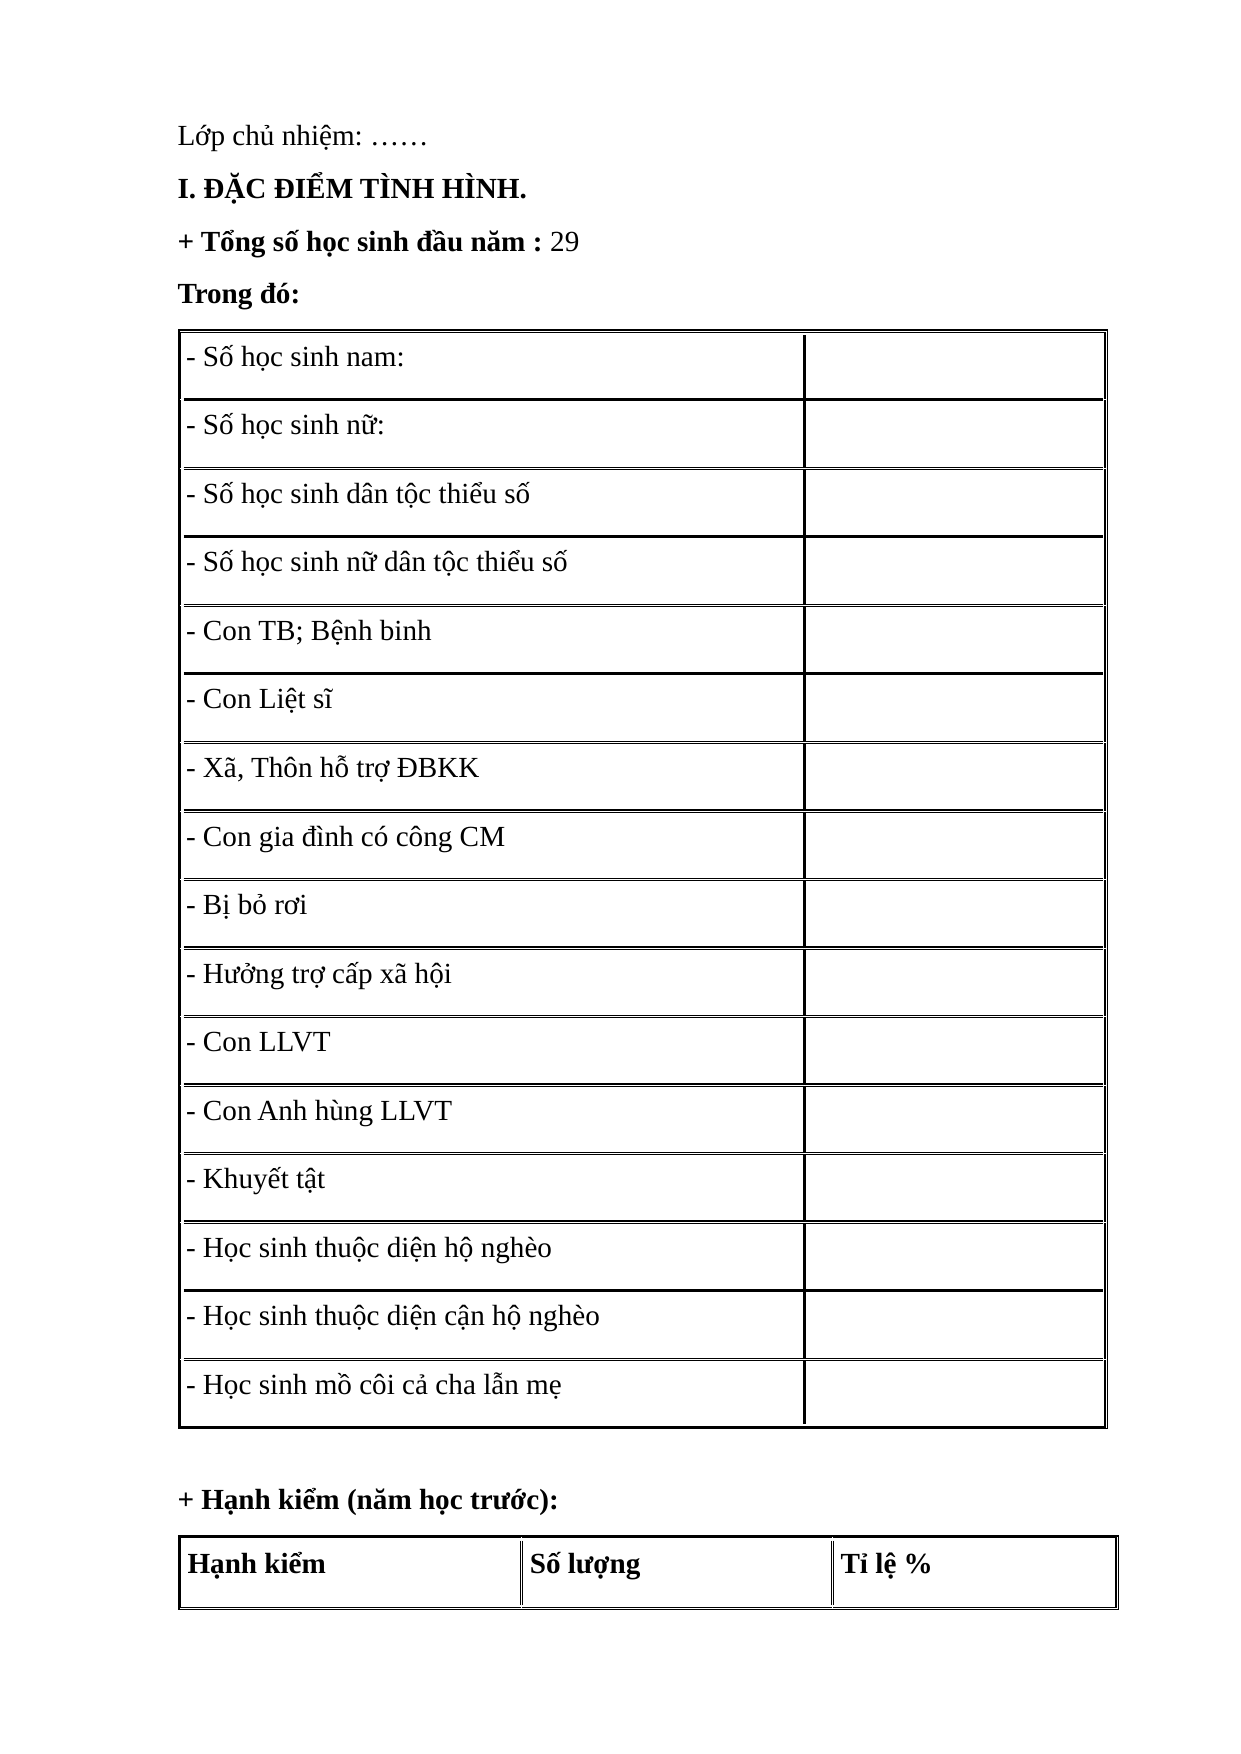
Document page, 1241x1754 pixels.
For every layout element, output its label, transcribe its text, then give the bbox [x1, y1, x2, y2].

table_cell [806, 535, 1104, 603]
table_cell [804, 1015, 1106, 1083]
table_cell [806, 398, 1106, 466]
text Trong đó: [177, 277, 1152, 310]
table_cell - Bị bỏ rơi [180, 878, 804, 946]
table_header Hạnh kiểm [181, 1538, 522, 1607]
table_cell - Học sinh mồ côi cả cha lẫn mẹ [181, 1358, 804, 1426]
text + Hạnh kiểm (năm học trước): [177, 1482, 1152, 1516]
table_cell - Học sinh thuộc diện cận hộ nghèo [181, 1289, 803, 1357]
table_cell - Số học sinh nữ dân tộc thiểu số [181, 535, 803, 603]
table_cell [806, 466, 1105, 535]
table_header Số lượng [522, 1538, 833, 1607]
table_cell [804, 741, 1106, 809]
table_cell [804, 878, 1106, 946]
table_cell [806, 604, 1105, 672]
table_cell - Học sinh thuộc diện hộ nghèo [181, 1220, 803, 1289]
table_cell [806, 946, 1105, 1015]
table_cell - Con TB; Bệnh binh [181, 604, 803, 672]
table_cell [804, 1358, 1105, 1426]
table_cell [806, 1083, 1105, 1152]
table_cell - Hưởng trợ cấp xã hội [181, 946, 803, 1015]
table_header Tỉ lệ % [833, 1538, 1115, 1607]
table_cell - Số học sinh dân tộc thiểu số [181, 466, 803, 535]
table_cell - Con gia đình có công CM [181, 809, 803, 878]
table_cell - Khuyết tật [180, 1152, 804, 1220]
text I. ĐẶC ĐIỂM TÌNH HÌNH. [177, 171, 1152, 204]
table_cell [806, 1289, 1104, 1357]
table_header - Số học sinh nam: [181, 333, 804, 398]
table_cell - Số học sinh nữ: [180, 398, 803, 466]
table_cell - Xã, Thôn hỗ trợ ĐBKK [180, 741, 804, 809]
table_header [804, 333, 1104, 398]
table_cell [806, 672, 1104, 741]
table_cell [806, 1220, 1105, 1289]
table_cell [806, 809, 1105, 878]
table_cell - Con LLVT [180, 1015, 804, 1083]
table_cell - Con Liệt sĩ [181, 672, 803, 741]
table_cell [804, 1152, 1106, 1220]
table_cell - Con Anh hùng LLVT [181, 1083, 803, 1152]
text + Tổng số học sinh đầu năm : 29 [177, 224, 1152, 257]
text Lớp chủ nhiệm: …… [177, 118, 1152, 152]
